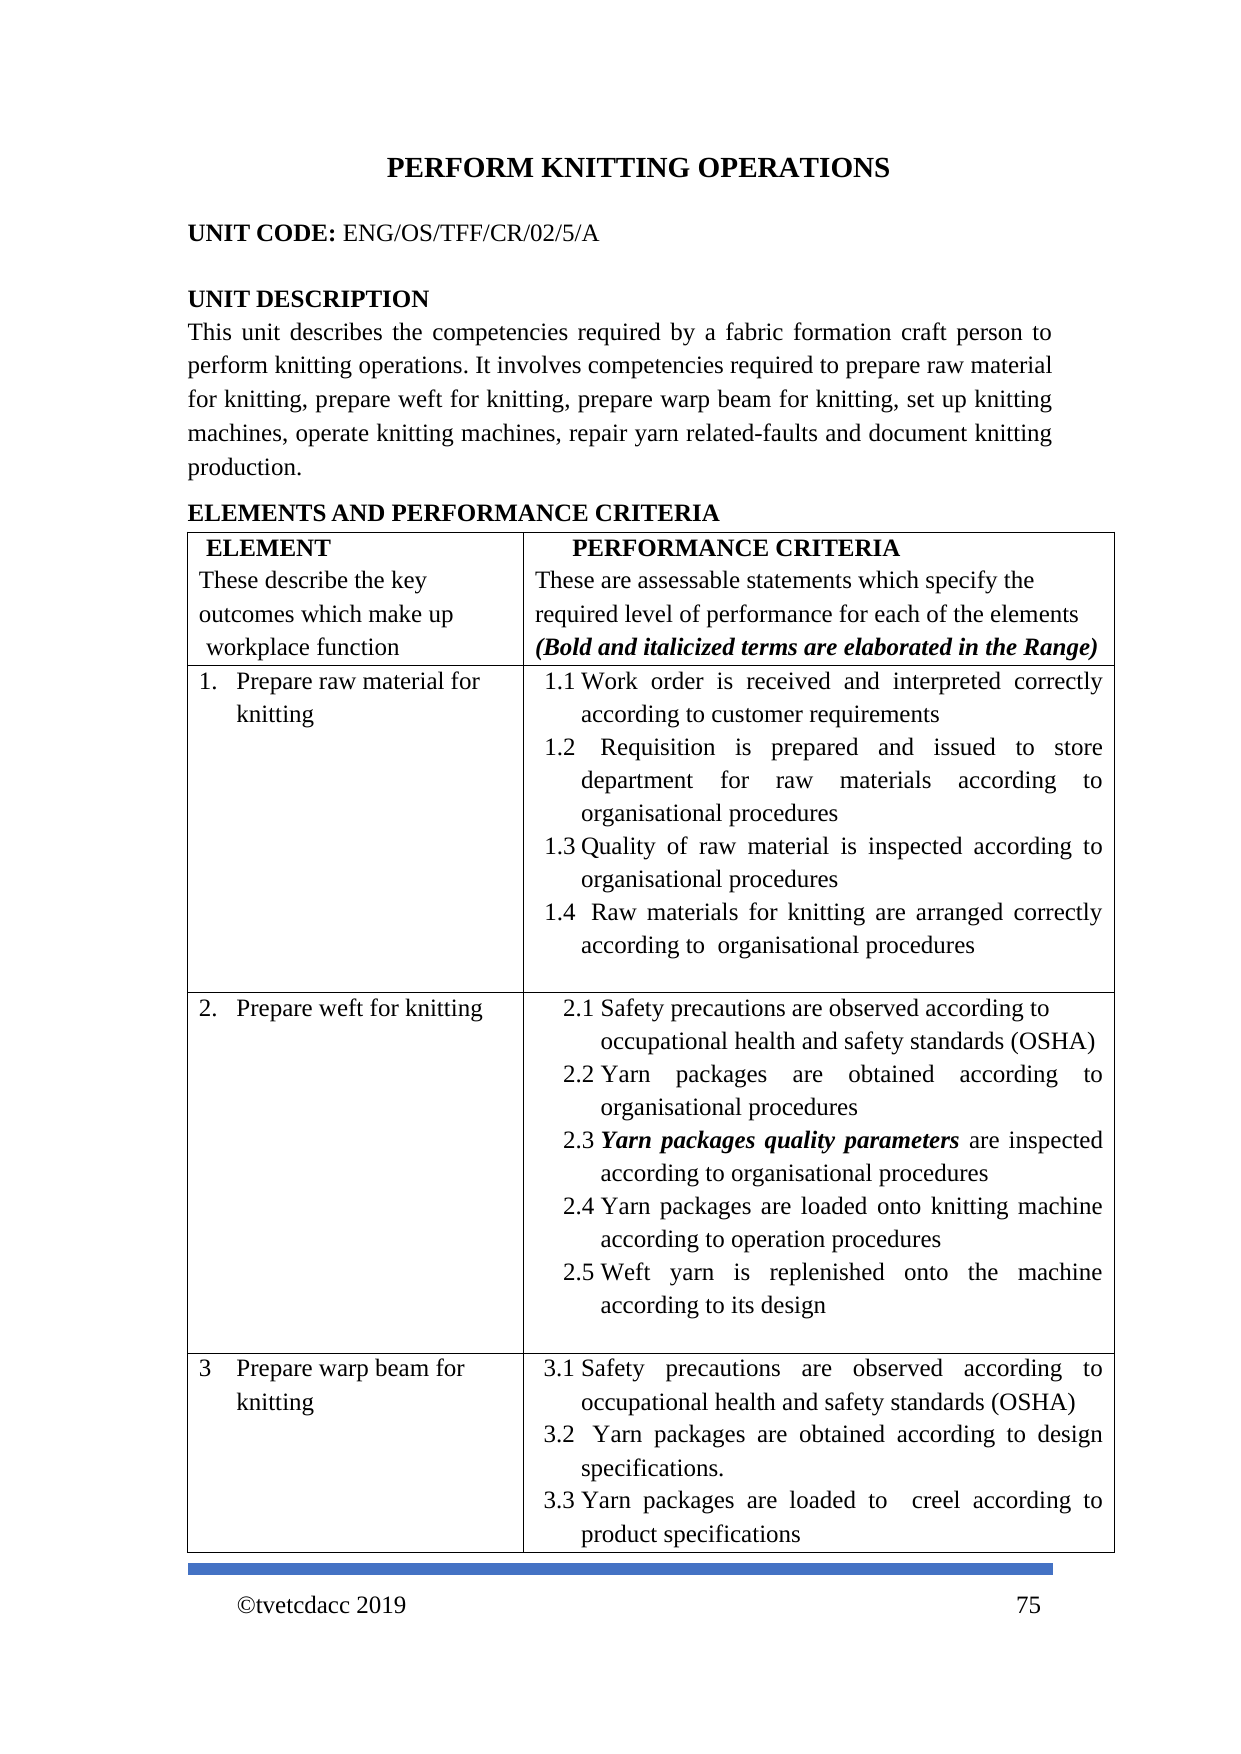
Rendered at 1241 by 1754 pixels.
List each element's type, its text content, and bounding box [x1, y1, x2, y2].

text ELEMENTS AND PERFORMANCE CRITERIA [187, 498, 1053, 527]
table_cell Safety precautions are observed according to occupational health and safety standards (OSHA) Yarn packages are obtained according to organisational procedures Yarn packages quality parameters are inspected according to organisational procedures Yarn packages are loaded onto knitting machine according to operation procedures Weft yarn is replenished onto the machine according to its design [524, 993, 1114, 1352]
table_cell Prepare warp beam for knitting [188, 1354, 523, 1552]
text UNIT CODE: ENG/OS/TFF/CR/02/5/A [187, 218, 1053, 246]
text UNIT DESCRIPTION [187, 284, 1053, 312]
table_cell Prepare weft for knitting [188, 993, 523, 1352]
table_cell Work order is received and interpreted correctly according to customer requirements Requisition is prepared and issued to store department for raw materials according to organisational procedures Quality of raw material is inspected according to organisational procedures Raw materials for knitting are arranged correctly according to organisational procedures [524, 666, 1114, 992]
table_cell Prepare raw material for knitting [188, 666, 523, 992]
subtitle PERFORM KNITTING OPERATIONS [225, 150, 1053, 183]
table_header PERFORMANCE CRITERIA These are assessable statements which specify the required level of performance for each of the elements (Bold and italicized terms are elaborated in the Range) [524, 533, 1114, 665]
text This unit describes the competencies required by a fabric formation craft person to perform knitting operations. It involves competencies required to prepare raw material for knitting, prepare weft for knitting, prepare warp beam for knitting, set up knitting machines, operate knitting machines, repair yarn related-faults and document knitting production. [187, 317, 1053, 481]
table_header ELEMENT These describe the key outcomes which make up workplace function [188, 533, 523, 665]
